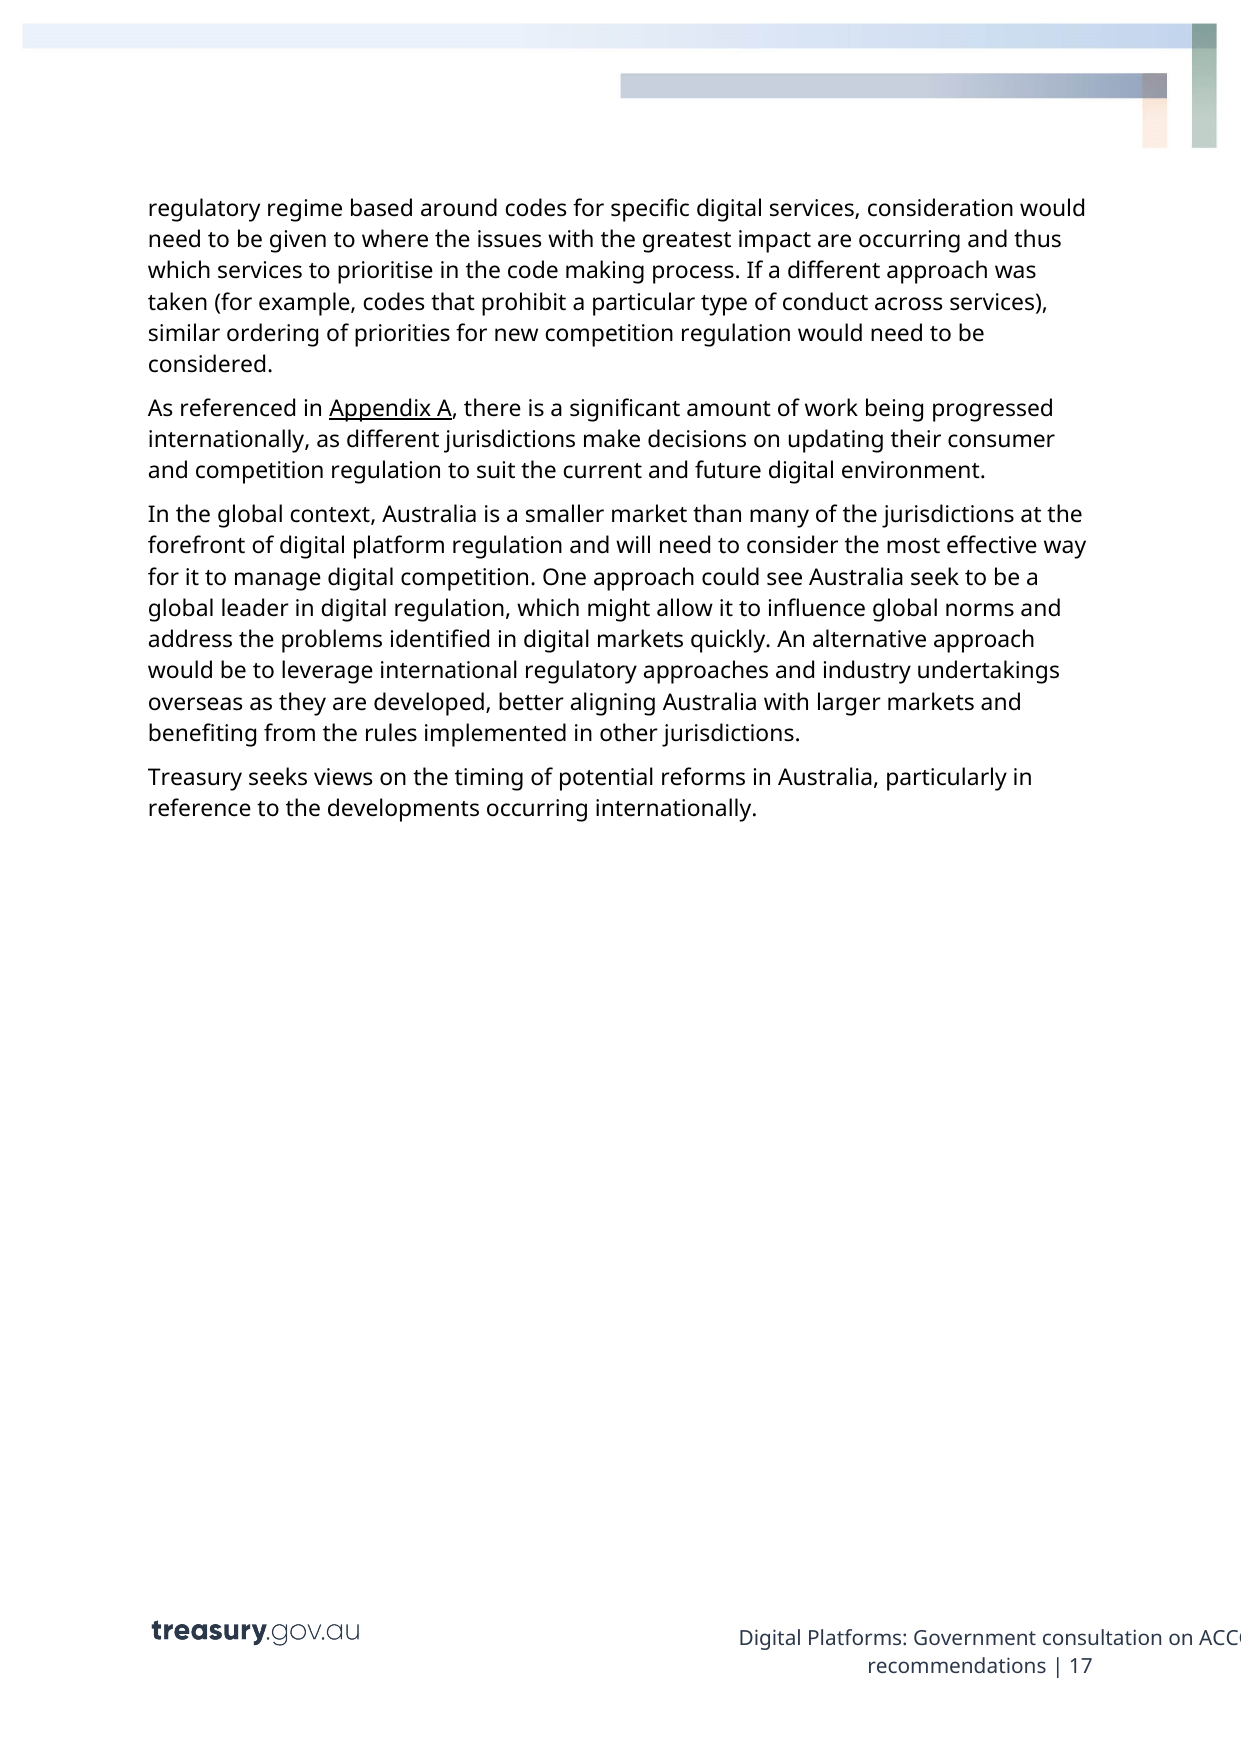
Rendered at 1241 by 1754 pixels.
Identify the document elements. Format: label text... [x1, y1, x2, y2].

text Treasury seeks views on the timing of potential reforms in Australia, particularly in reference to the developments occurring internationally. [148, 761, 1092, 823]
picture [147, 1612, 365, 1646]
text As referenced in Appendix A, there is a significant amount of work being progressed internationally, as different jurisdictions make decisions on updating their consumer and competition regulation to suit the current and future digital environment. [148, 392, 1092, 486]
picture [0, 0, 1241, 172]
text In the global context, Australia is a smaller market than many of the jurisdictions at the forefront of digital platform regulation and will need to consider the most effective way for it to manage digital competition. One approach could see Australia seek to be a global leader in digital regulation, which might allow it to influence global norms and address the problems identified in digital markets quickly. An alternative approach would be to leverage international regulatory approaches and industry undertakings overseas as they are developed, better aligning Australia with larger markets and benefiting from the rules implemented in other jurisdictions. [148, 498, 1092, 748]
